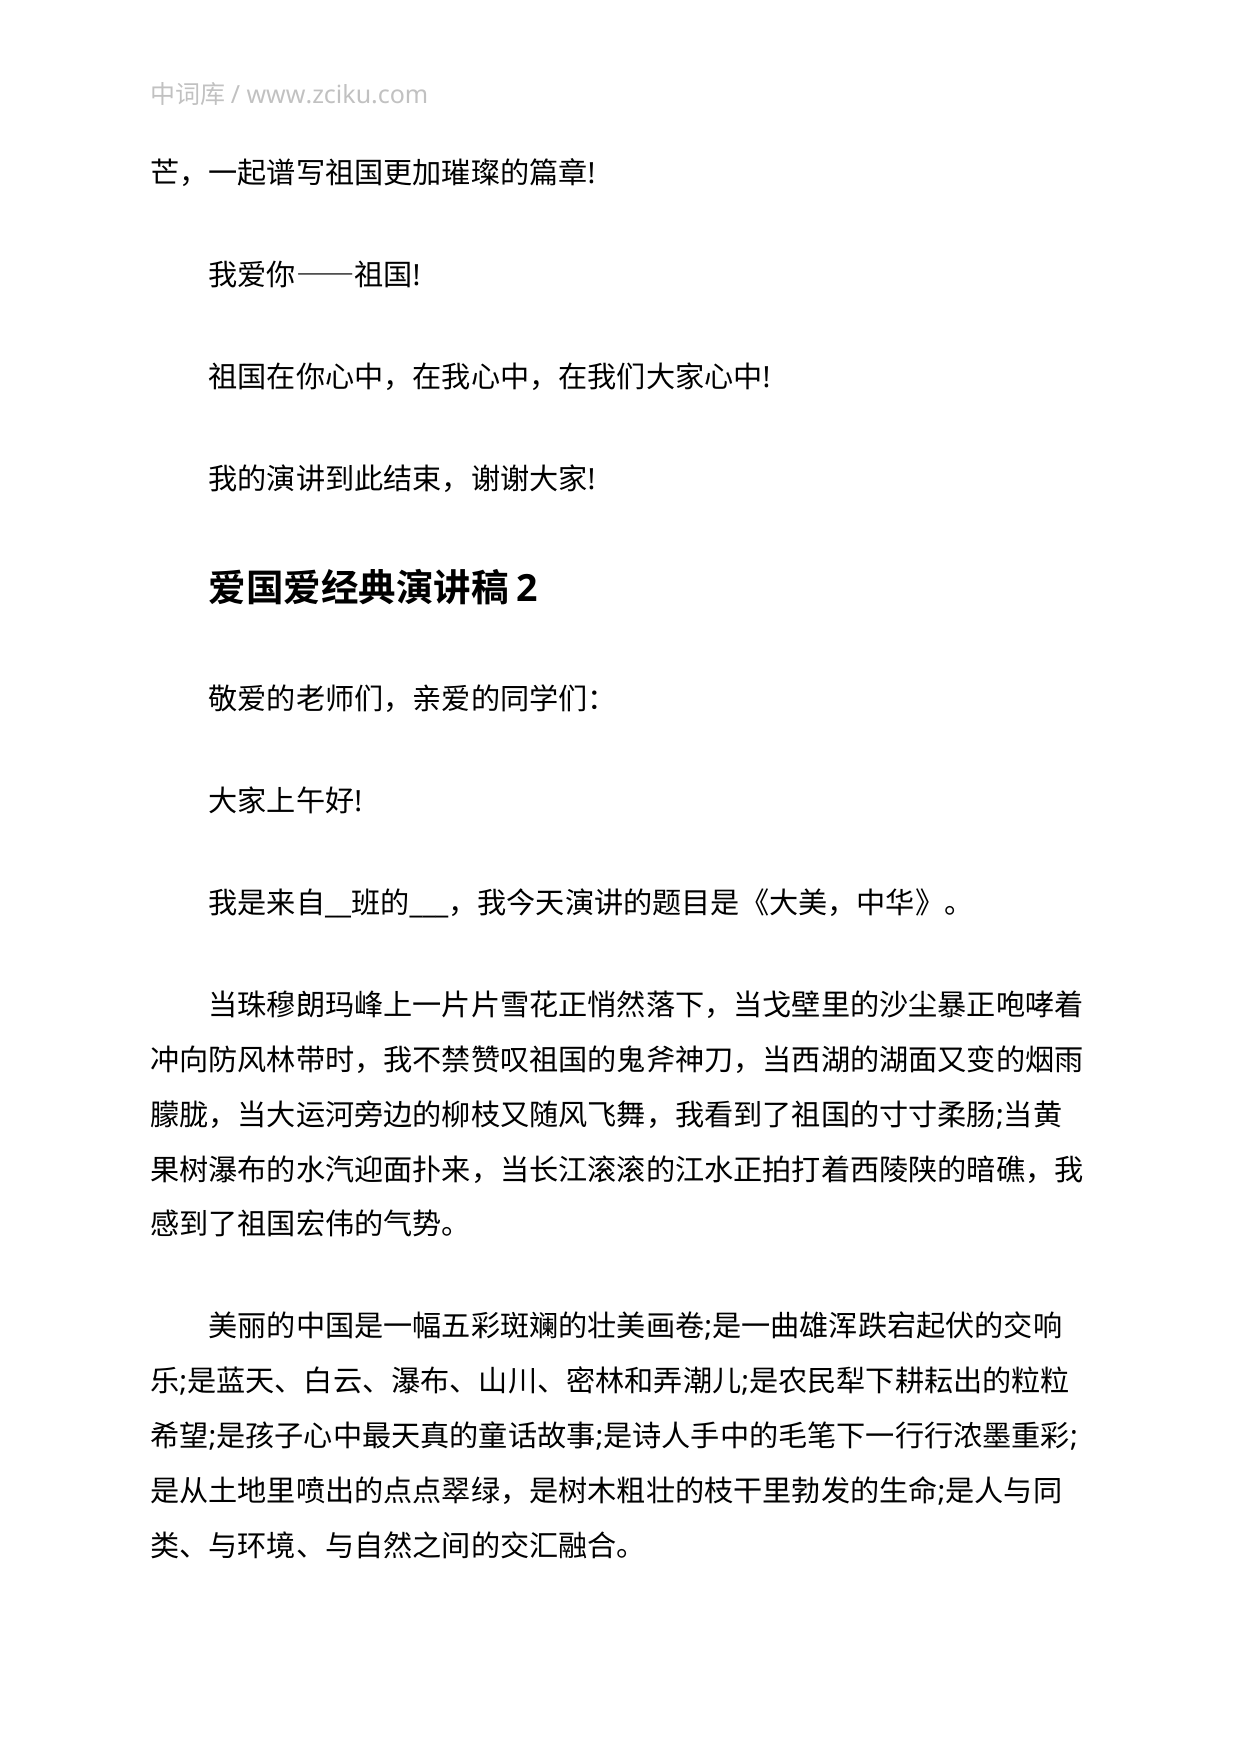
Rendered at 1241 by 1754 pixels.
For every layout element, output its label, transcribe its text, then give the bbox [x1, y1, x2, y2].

text 当珠穆朗玛峰上一片片雪花正悄然落下，当戈壁里的沙尘暴正咆哮着冲向防风林带时，我不禁赞叹祖国的鬼斧神刀，当西湖的湖面又变的烟雨朦胧，当大运河旁边的柳枝又随风飞舞，我看到了祖国的寸寸柔肠;当黄果树瀑布的水汽迎面扑来，当长江滚滚的江水正拍打着西陵陕的暗礁，我感到了祖国宏伟的气势。 [150, 981, 1090, 1243]
text 爱国爱经典演讲稿2 [150, 558, 1090, 612]
text 大家上午好! [150, 777, 1090, 820]
text 祖国在你心中，在我心中，在我们大家心中! [150, 354, 1090, 396]
text 敬爱的老师们，亲爱的同学们： [150, 676, 1090, 718]
text 美丽的中国是一幅五彩斑斓的壮美画卷;是一曲雄浑跌宕起伏的交响乐;是蓝天、白云、瀑布、山川、密林和弄潮儿;是农民犁下耕耘出的粒粒希望;是孩子心中最天真的童话故事;是诗人手中的毛笔下一行行浓墨重彩;是从土地里喷出的点点翠绿，是树木粗壮的枝干里勃发的生命;是人与同类、与环境、与自然之间的交汇融合。 [150, 1303, 1090, 1565]
text 我的演讲到此结束，谢谢大家! [150, 456, 1090, 498]
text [150, 150, 1090, 192]
text 我爱你——祖国! [150, 252, 1090, 294]
text 我是来自__班的___，我今天演讲的题目是《大美，中华》。 [150, 879, 1090, 922]
